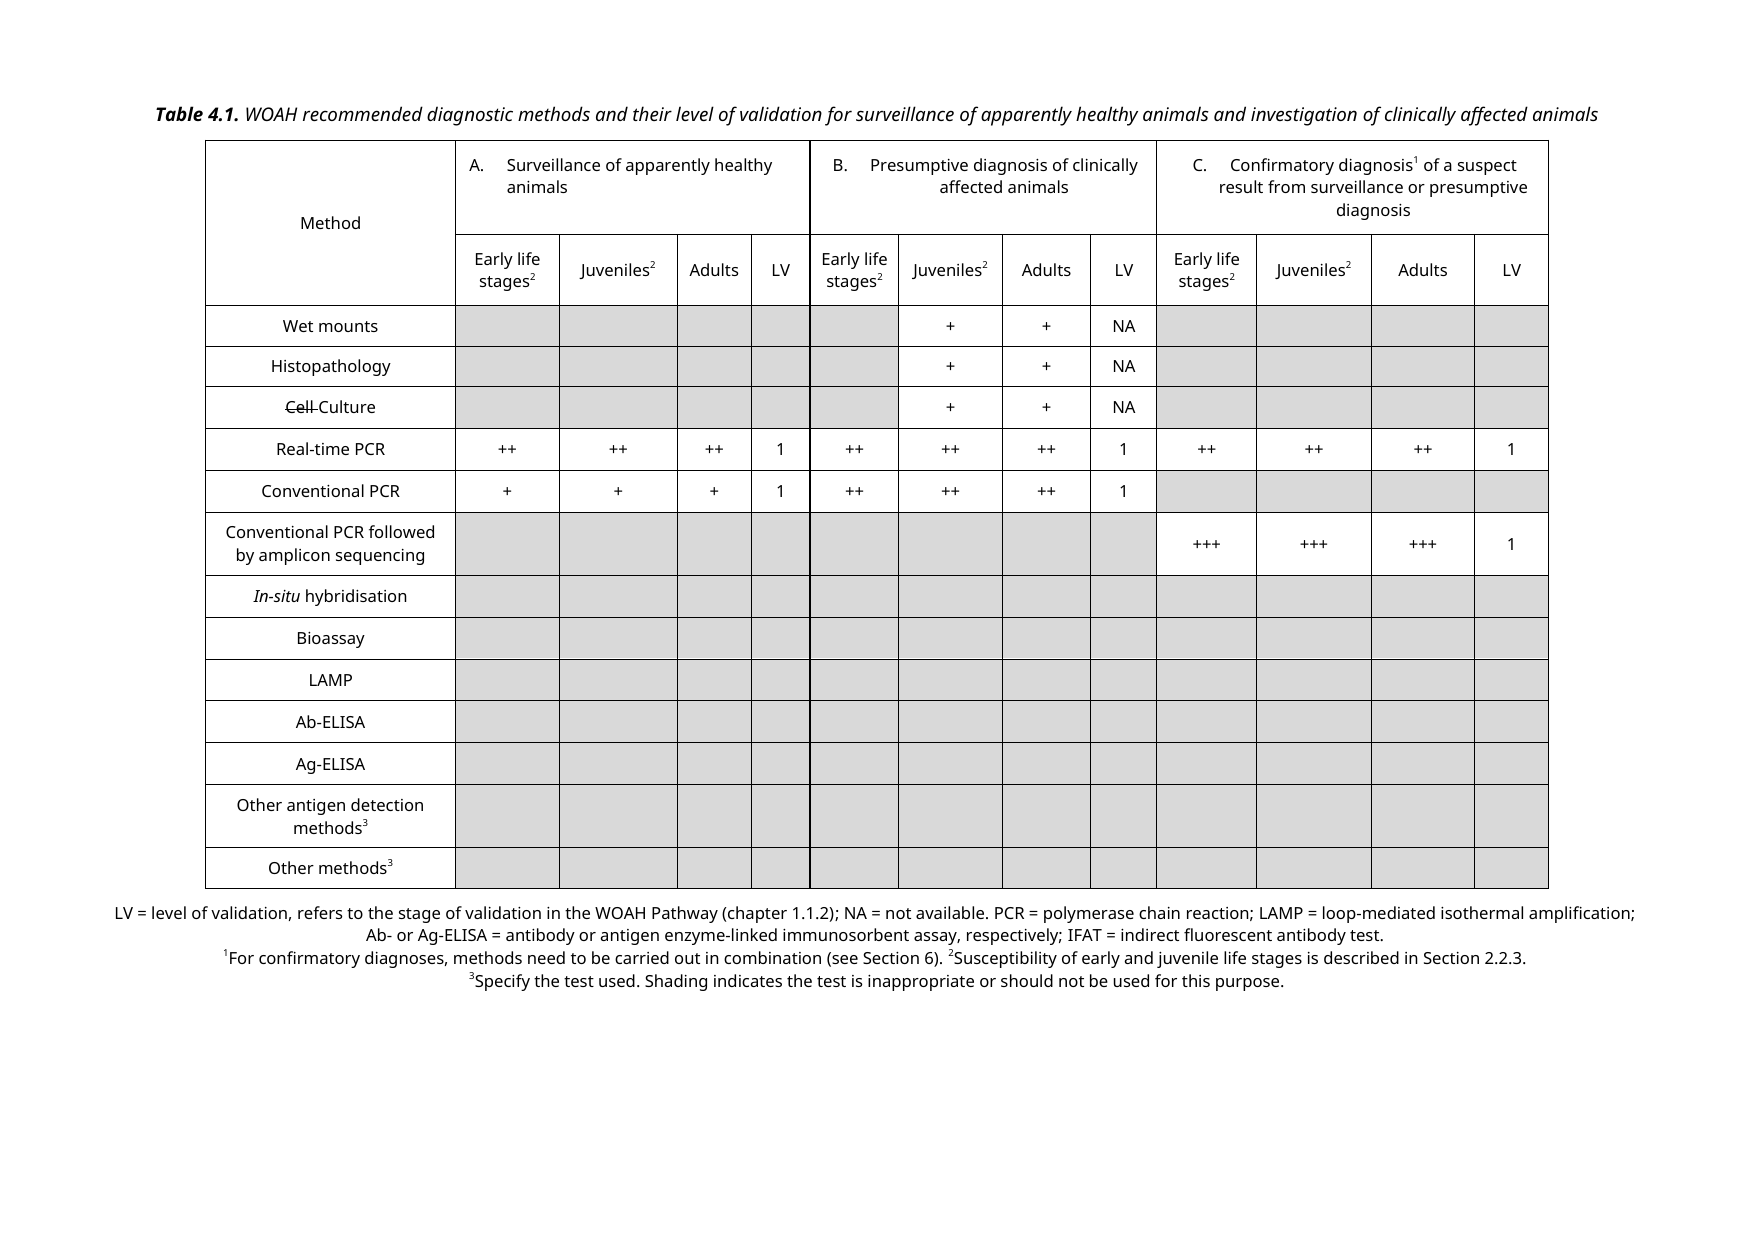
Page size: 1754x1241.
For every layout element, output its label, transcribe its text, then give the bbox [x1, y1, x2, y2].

table_cell [678, 387, 751, 428]
table_cell [811, 743, 898, 784]
table_cell [1157, 701, 1256, 742]
table_cell Juveniles2 [1257, 235, 1371, 305]
table_cell [899, 785, 1002, 847]
table_cell [1372, 785, 1474, 847]
table_cell [1003, 743, 1090, 784]
table_cell Early life stages2 [1157, 235, 1256, 305]
table_cell [752, 660, 809, 700]
table_cell [811, 576, 898, 617]
table_cell [1372, 576, 1474, 617]
table_cell [752, 618, 809, 658]
table_cell [1257, 306, 1371, 346]
table_cell 1 [1475, 513, 1548, 575]
table_cell [678, 618, 751, 658]
table_cell [456, 387, 559, 428]
table_cell Ag-ELISA [206, 743, 455, 784]
table_cell [811, 513, 898, 575]
table_cell + [678, 471, 751, 512]
table_cell + [560, 471, 677, 512]
table_cell [456, 576, 559, 617]
table_cell 1 [1091, 429, 1156, 470]
table_header Method [206, 141, 455, 305]
table_cell [456, 701, 559, 742]
table_cell [1257, 387, 1371, 428]
table_cell Conventional PCR followed by amplicon sequencing [206, 513, 455, 575]
table_cell [1003, 785, 1090, 847]
table_cell Cell Culture [206, 387, 455, 428]
table_cell +++ [1372, 513, 1474, 575]
table_cell ++ [1372, 429, 1474, 470]
table_cell [560, 701, 677, 742]
table_cell [1157, 347, 1256, 386]
table_cell Real-time PCR [206, 429, 455, 470]
table_cell [899, 618, 1002, 658]
table_header Surveillance of apparently healthy animals [456, 141, 809, 234]
table_cell [456, 513, 559, 575]
table_cell [811, 785, 898, 847]
table_cell [1372, 471, 1474, 512]
table_cell [1372, 848, 1474, 888]
table_cell ++ [456, 429, 559, 470]
table_cell Early life stages2 [811, 235, 898, 305]
table_cell [1003, 576, 1090, 617]
table_cell [752, 347, 809, 386]
table_cell [1257, 660, 1371, 700]
table_cell [560, 387, 677, 428]
table_cell [1257, 701, 1371, 742]
table_cell Other antigen detection methods3 [206, 785, 455, 847]
table_cell [1091, 576, 1156, 617]
table_cell [456, 306, 559, 346]
table_cell + [899, 387, 1002, 428]
table_cell [811, 701, 898, 742]
table_cell [1091, 848, 1156, 888]
table_cell + [899, 347, 1002, 386]
table_cell [1257, 743, 1371, 784]
table_cell [456, 660, 559, 700]
table_cell [456, 848, 559, 888]
table_cell ++ [811, 471, 898, 512]
table_cell [1475, 848, 1548, 888]
table_cell [1157, 387, 1256, 428]
table_cell [1091, 513, 1156, 575]
table_cell [1003, 513, 1090, 575]
table_cell ++ [1003, 429, 1090, 470]
table_cell [1475, 576, 1548, 617]
table_cell [752, 743, 809, 784]
table_cell [1372, 618, 1474, 658]
table_cell +++ [1157, 513, 1256, 575]
table_cell Adults [1003, 235, 1090, 305]
table_cell [1475, 618, 1548, 658]
table_cell [678, 306, 751, 346]
table_cell [1372, 347, 1474, 386]
table_cell [1157, 618, 1256, 658]
table_cell [1091, 743, 1156, 784]
table_cell NA [1091, 347, 1156, 386]
table_cell [1157, 743, 1256, 784]
table_cell [678, 785, 751, 847]
table_cell [811, 618, 898, 658]
table_cell [752, 306, 809, 346]
table_cell [1157, 785, 1256, 847]
table_cell [560, 660, 677, 700]
table_cell [560, 347, 677, 386]
table_cell [678, 513, 751, 575]
table_cell Histopathology [206, 347, 455, 386]
table_cell + [1003, 387, 1090, 428]
table_cell +++ [1257, 513, 1371, 575]
table_cell [1003, 660, 1090, 700]
table_cell [752, 576, 809, 617]
table_cell [752, 848, 809, 888]
table_cell NA [1091, 387, 1156, 428]
table_cell Conventional PCR [206, 471, 455, 512]
table_cell Other methods3 [206, 848, 455, 888]
table_cell [678, 660, 751, 700]
table_cell [560, 743, 677, 784]
table_cell + [456, 471, 559, 512]
table_cell [811, 306, 898, 346]
table_cell [752, 513, 809, 575]
table_cell NA [1091, 306, 1156, 346]
table_cell [899, 513, 1002, 575]
table_cell [1257, 347, 1371, 386]
text LV = level of validation, refers to the stage of validation in the WOAH Pathway (chapter 1.1.2); NA = not available. PCR = polymerase chain reaction; LAMP = loop-mediated isothermal amplification; Ab- or Ag-ELISA = antibody or antigen enzyme-linked immunosorbent assay, respectively; IFAT = indirect fluorescent antibody test. 1For confirmatory diagnoses, methods need to be carried out in combination (see Section 6). 2Susceptibility of early and juvenile life stages is described in Section 2.2.3. 3Specify the test used. Shading indicates the test is inappropriate or should not be used for this purpose. [75, 901, 1679, 992]
table_cell [560, 785, 677, 847]
table_cell [899, 743, 1002, 784]
table_cell [456, 347, 559, 386]
table_cell ++ [811, 429, 898, 470]
table_cell ++ [1003, 471, 1090, 512]
table_cell [560, 513, 677, 575]
table_cell [899, 576, 1002, 617]
table_cell [1475, 743, 1548, 784]
table_cell [899, 701, 1002, 742]
table_cell LV [1475, 235, 1548, 305]
table_cell ++ [678, 429, 751, 470]
table_cell ++ [560, 429, 677, 470]
table_cell [1475, 785, 1548, 847]
table_cell [560, 576, 677, 617]
table_cell [1257, 471, 1371, 512]
table_cell Juveniles2 [560, 235, 677, 305]
table_cell [1475, 387, 1548, 428]
table_cell [456, 785, 559, 847]
table_cell [560, 848, 677, 888]
table_cell [811, 387, 898, 428]
table_cell [1257, 576, 1371, 617]
table_cell In-situ hybridisation [206, 576, 455, 617]
table_cell Bioassay [206, 618, 455, 658]
table_header Presumptive diagnosis of clinically affected animals [811, 141, 1156, 234]
table_cell LV [752, 235, 809, 305]
table_cell + [1003, 306, 1090, 346]
table_cell [1157, 848, 1256, 888]
table_cell Wet mounts [206, 306, 455, 346]
table_cell [678, 576, 751, 617]
table_cell [1157, 306, 1256, 346]
text Table 4.1. WOAH recommended diagnostic methods and their level of validation for surveillance of apparently healthy animals and investigation of clinically affected animals [75, 102, 1679, 127]
table_cell 1 [752, 471, 809, 512]
table_cell ++ [899, 471, 1002, 512]
table_cell [752, 387, 809, 428]
table_cell [1257, 785, 1371, 847]
table_cell [811, 848, 898, 888]
table_cell [1475, 660, 1548, 700]
table_cell [1475, 347, 1548, 386]
table_cell [1475, 306, 1548, 346]
table_cell ++ [1257, 429, 1371, 470]
table_cell [1372, 387, 1474, 428]
table_cell Adults [1372, 235, 1474, 305]
table_header Confirmatory diagnosis1 of a suspect result from surveillance or presumptive diagnosis [1157, 141, 1548, 234]
table_cell [1157, 471, 1256, 512]
table_cell Juveniles2 [899, 235, 1002, 305]
table_cell [752, 785, 809, 847]
table_cell [678, 347, 751, 386]
table_cell [1372, 701, 1474, 742]
table_cell [899, 660, 1002, 700]
table_cell 1 [1091, 471, 1156, 512]
table_cell LV [1091, 235, 1156, 305]
table_cell [1257, 848, 1371, 888]
table_cell [1091, 660, 1156, 700]
table_cell [678, 701, 751, 742]
table_cell [1091, 701, 1156, 742]
table_cell [456, 618, 559, 658]
table_cell [1003, 618, 1090, 658]
table_cell ++ [1157, 429, 1256, 470]
table_cell [456, 743, 559, 784]
table_cell [1091, 785, 1156, 847]
table_cell [560, 618, 677, 658]
table_cell [1003, 701, 1090, 742]
table_cell [1091, 618, 1156, 658]
table_cell [1475, 701, 1548, 742]
table_cell [1372, 660, 1474, 700]
table_cell [1475, 471, 1548, 512]
table_cell [752, 701, 809, 742]
table_cell [811, 347, 898, 386]
table_cell [1157, 660, 1256, 700]
table_cell + [1003, 347, 1090, 386]
table_cell [678, 743, 751, 784]
table_cell [899, 848, 1002, 888]
table_cell [1157, 576, 1256, 617]
table_cell [560, 306, 677, 346]
table_cell Early life stages2 [456, 235, 559, 305]
table_cell [811, 660, 898, 700]
table_cell [678, 848, 751, 888]
table_cell + [899, 306, 1002, 346]
table_cell Adults [678, 235, 751, 305]
table_cell ++ [899, 429, 1002, 470]
table_cell [1372, 306, 1474, 346]
table_cell Ab-ELISA [206, 701, 455, 742]
table_cell 1 [1475, 429, 1548, 470]
table_cell LAMP [206, 660, 455, 700]
table_cell [1372, 743, 1474, 784]
table_cell [1003, 848, 1090, 888]
table_cell 1 [752, 429, 809, 470]
table_cell [1257, 618, 1371, 658]
